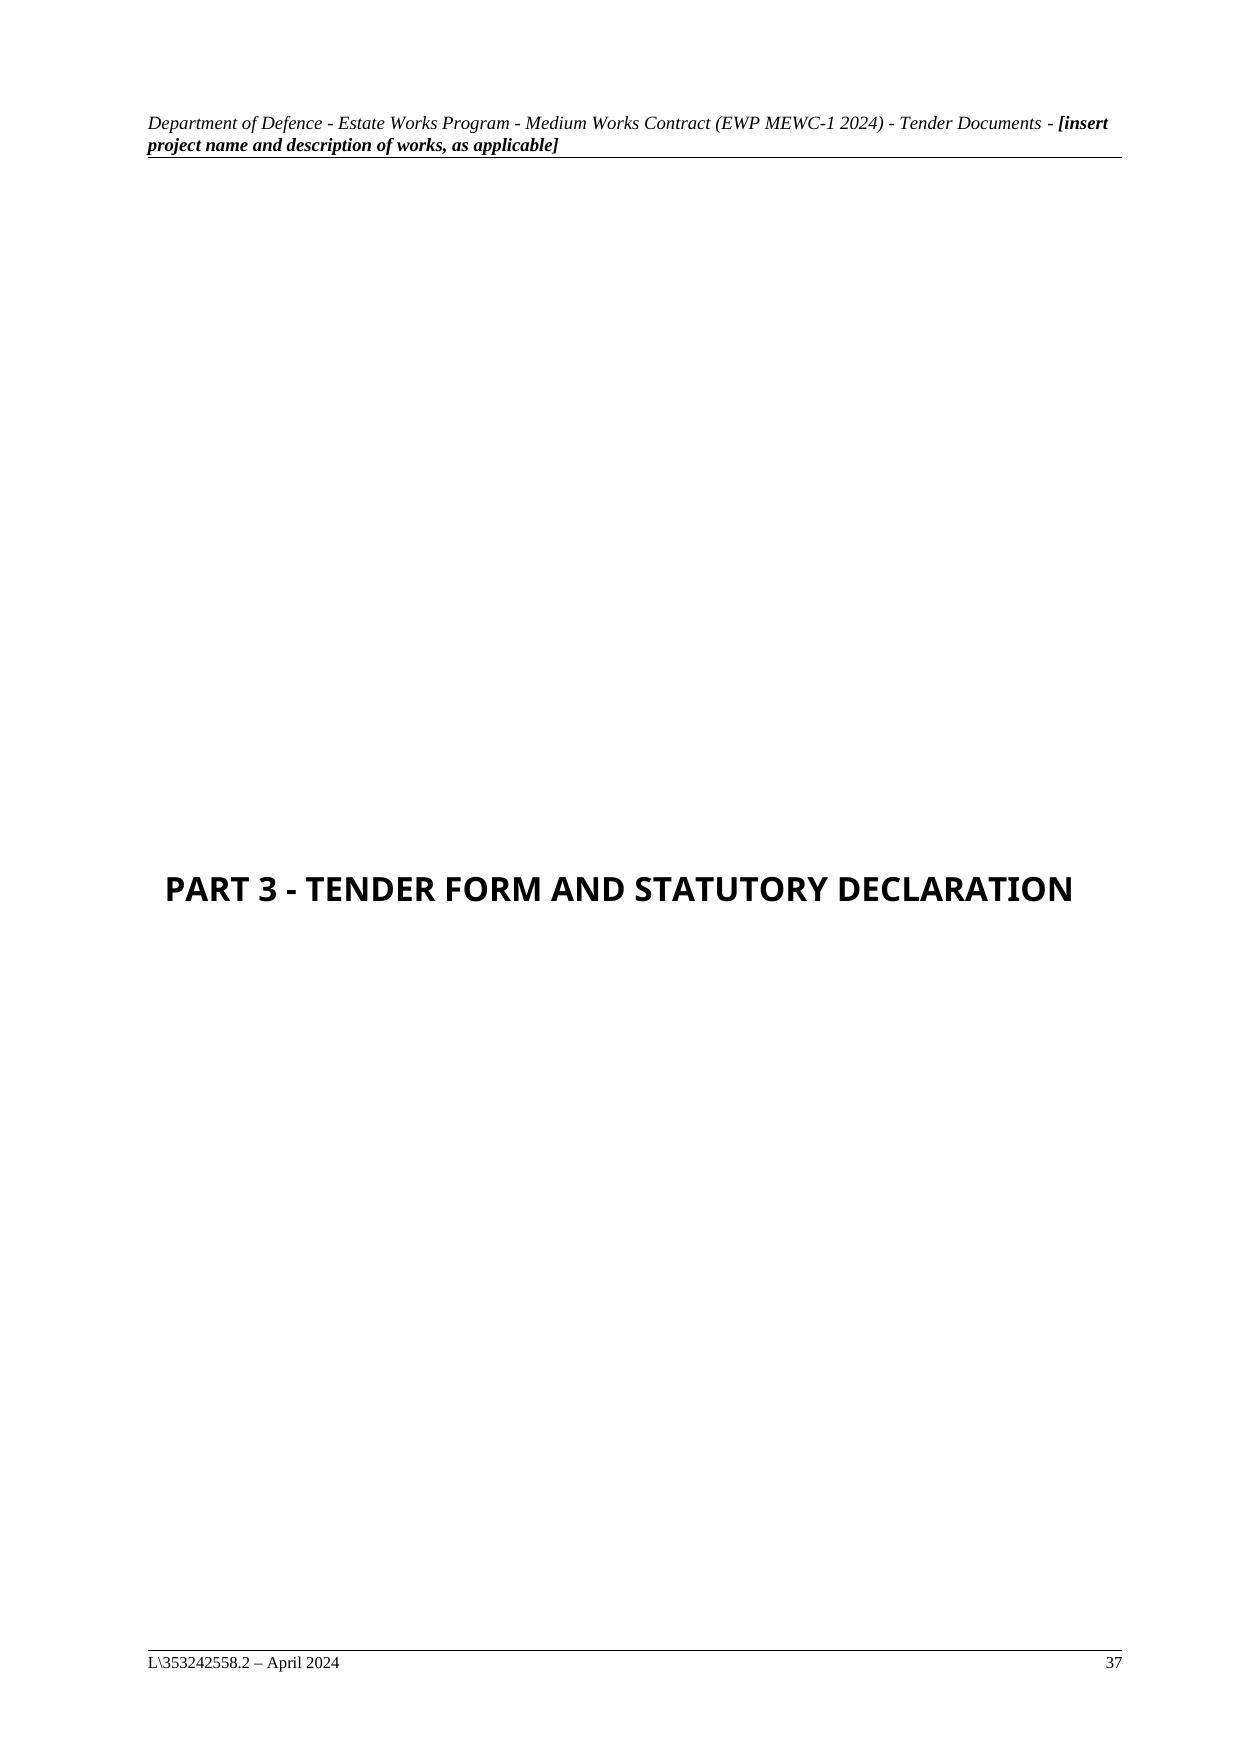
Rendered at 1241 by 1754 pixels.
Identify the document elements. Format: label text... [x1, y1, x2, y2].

subtitle - TENDER FORM AND STATUTORY DECLARATION [12, 865, 1227, 911]
